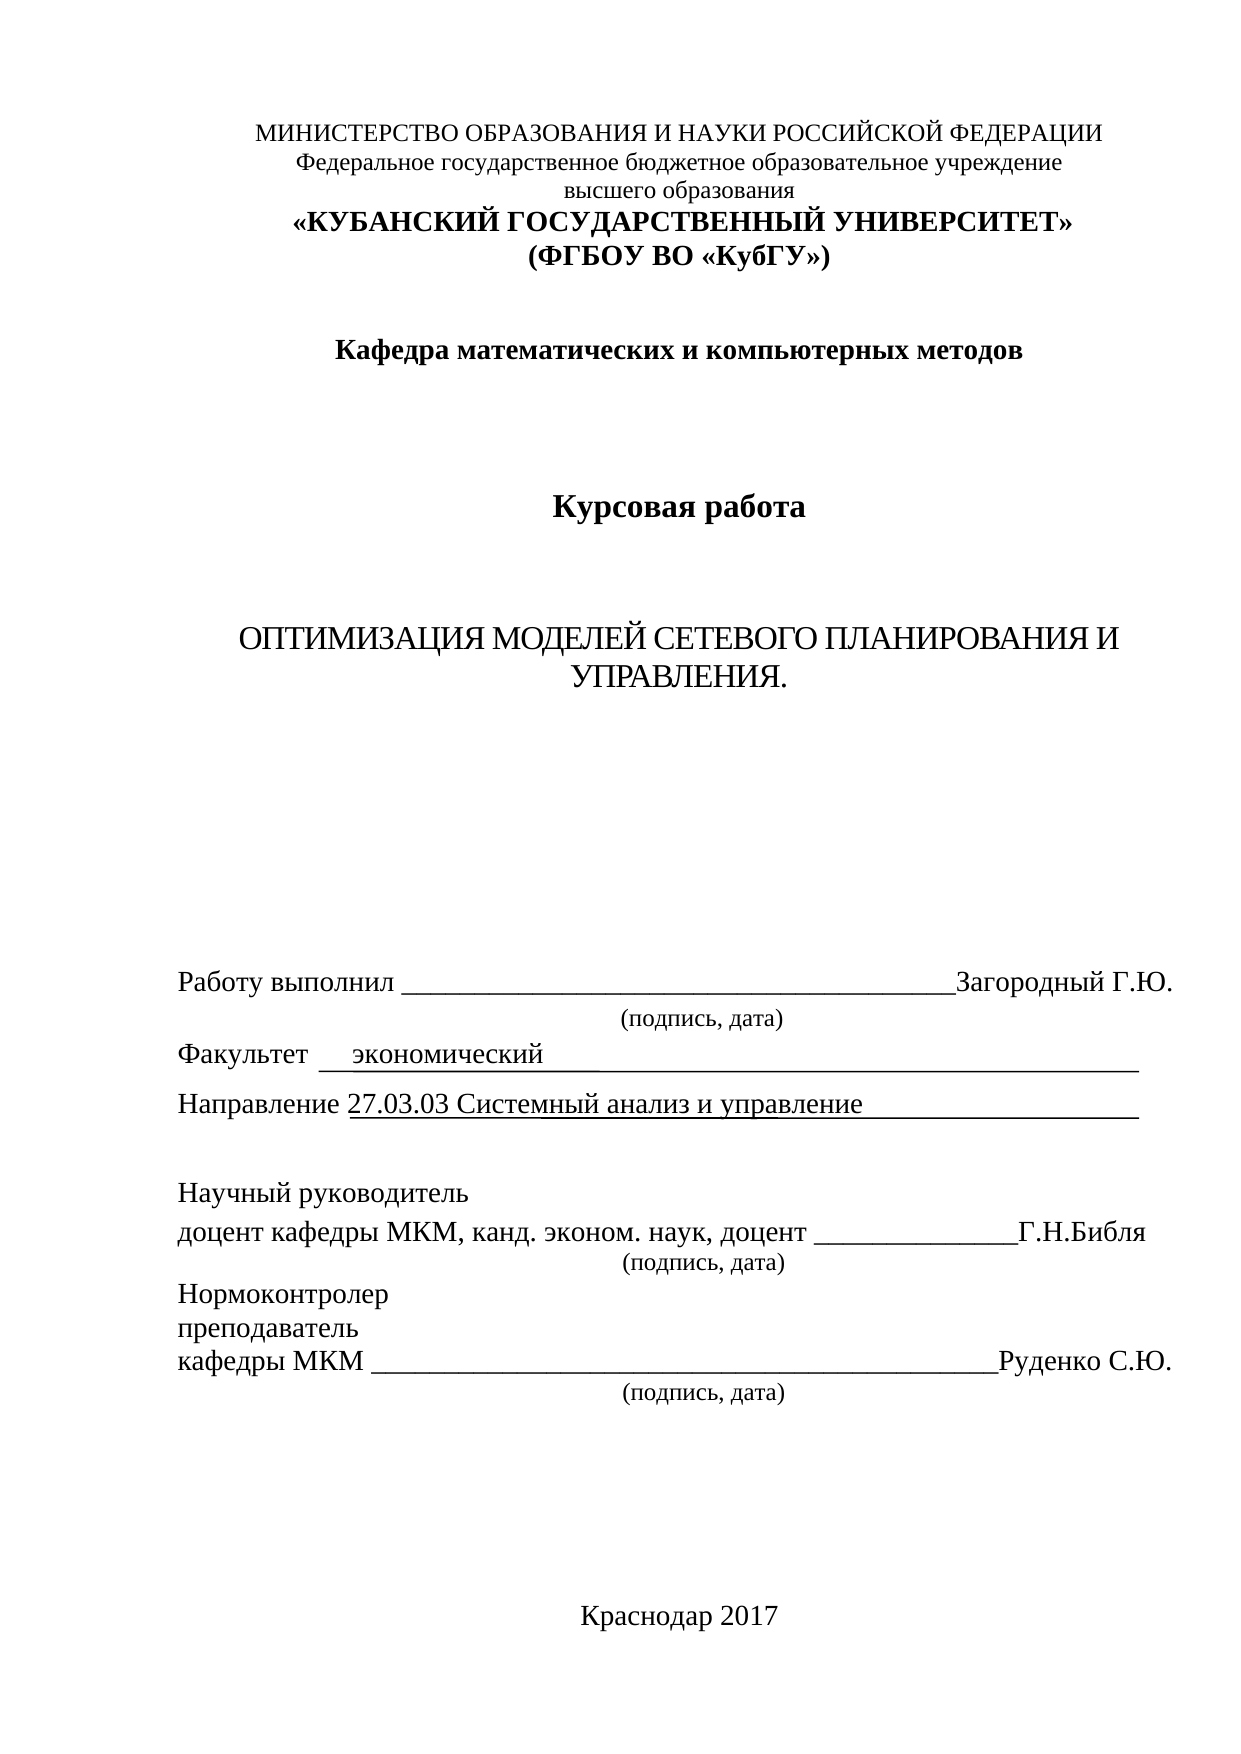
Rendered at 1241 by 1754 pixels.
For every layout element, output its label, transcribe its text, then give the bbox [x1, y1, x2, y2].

text Факультет экономический [177, 1036, 1181, 1070]
text Федеральное государственное бюджетное образовательное учреждение [177, 147, 1181, 176]
text преподаватель кафедры МКМ ___________________________________________Руденко С.Ю. [177, 1310, 1181, 1377]
text Нормоконтролер [177, 1276, 1181, 1310]
text (подпись, дата) [177, 1377, 1181, 1406]
text высшего образования [177, 176, 1181, 204]
text доцент кафедры МКМ, канд. эконом. наук, доцент ______________Г.Н.Библя [177, 1214, 1181, 1247]
text Кафедра математических и компьютерных методов [177, 332, 1181, 365]
text Курсовая работа [177, 486, 1181, 524]
text (подпись, дата) [177, 1247, 1181, 1276]
text МИНИСТЕРСТВО ОБРАЗОВАНИЯ И НАУКИ РОССИЙСКОЙ ФЕДЕРАЦИИ [177, 118, 1181, 147]
text «КУБАНСКИЙ ГОСУДАРСТВЕННЫЙ УНИВЕРСИТЕТ» [177, 204, 1181, 238]
text Работу выполнил ______________________________________Загородный Г.Ю. [177, 964, 1181, 998]
text (ФГБОУ ВО «КубГУ») [177, 238, 1181, 271]
text (подпись, дата) [546, 1003, 1181, 1032]
text Научный руководитель [177, 1175, 1181, 1209]
text Направление 27.03.03 Системный анализ и управление [177, 1086, 1181, 1120]
text Краснодар 2017 [177, 1598, 1181, 1632]
title ОПТИМИЗАЦИЯ МОДЕЛЕЙ СЕТЕВОГО ПЛАНИРОВАНИЯ И УПРАВЛЕНИЯ. [177, 618, 1181, 695]
